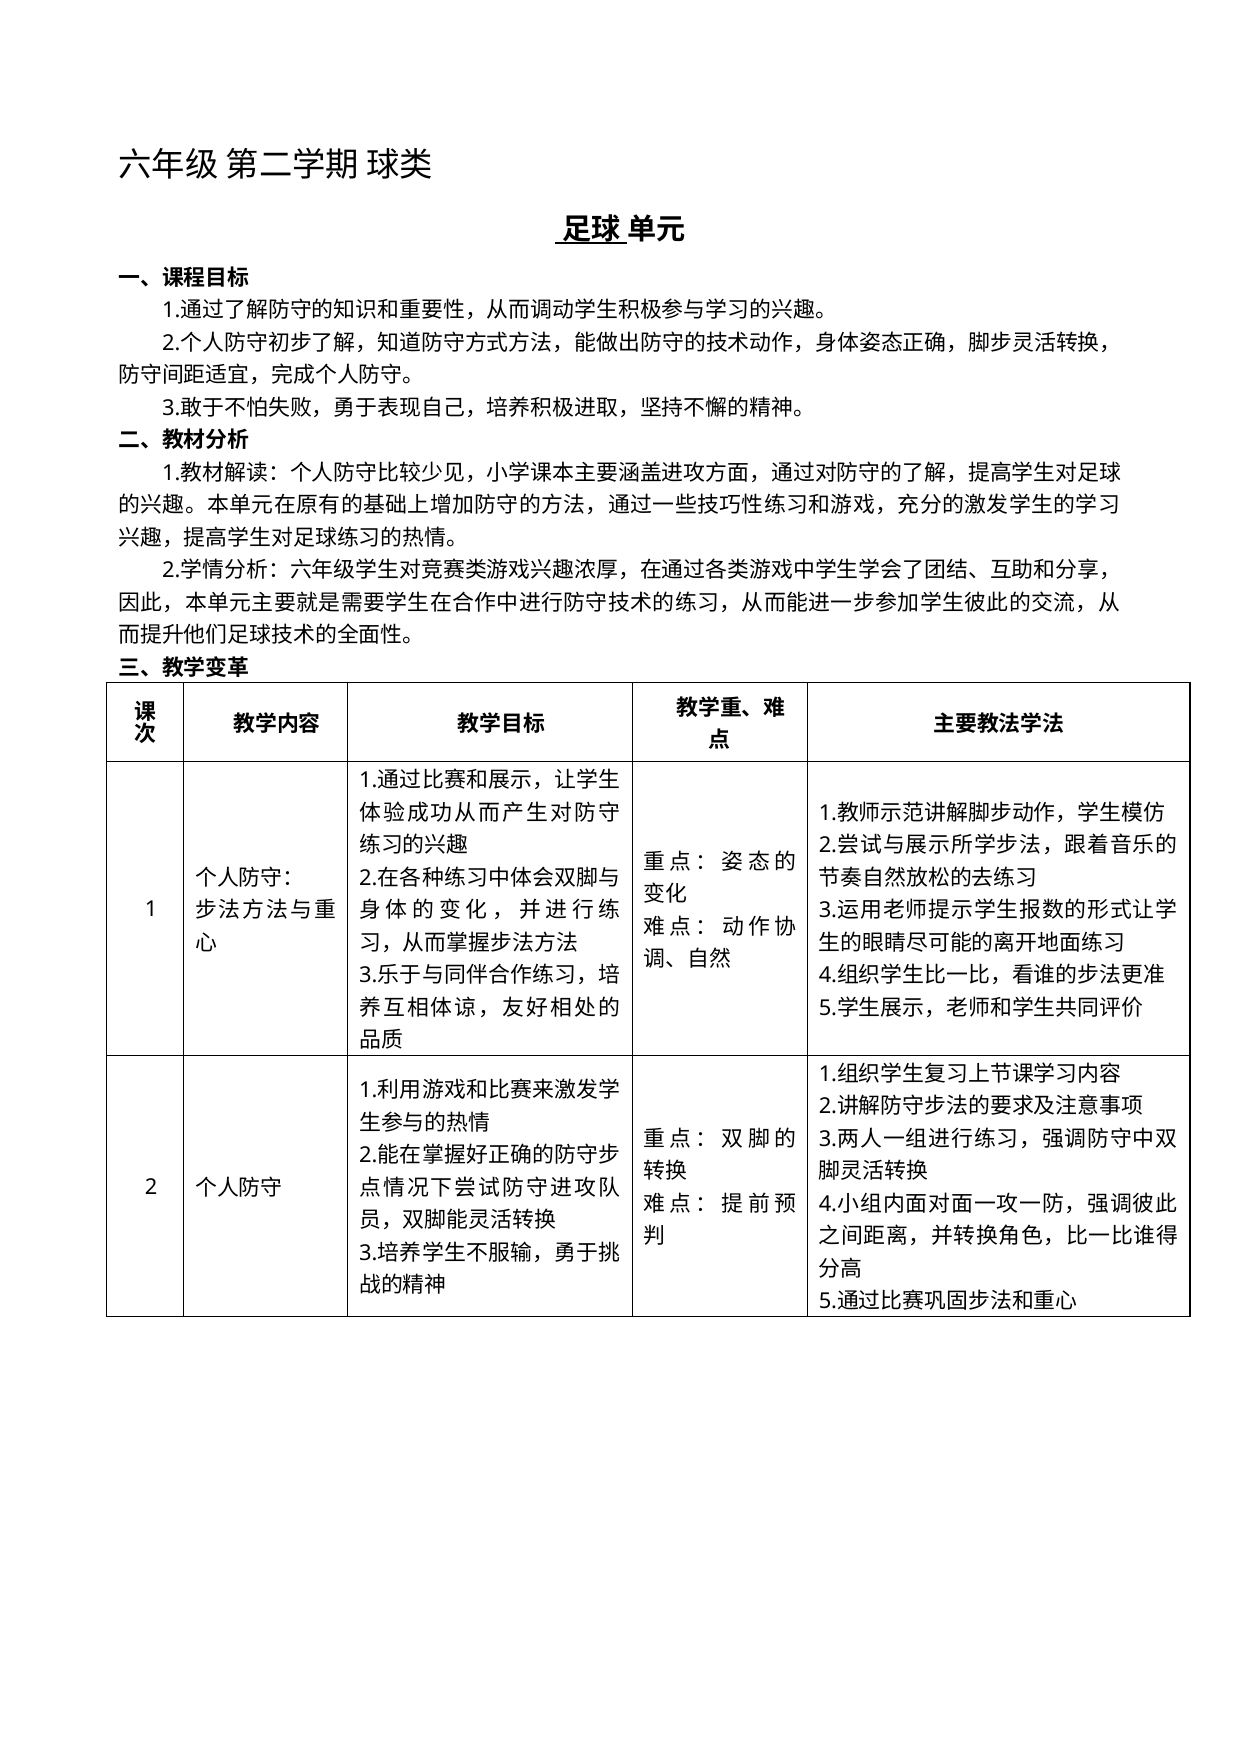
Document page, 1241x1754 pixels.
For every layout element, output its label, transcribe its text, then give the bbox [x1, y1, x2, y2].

table_cell 1 [107, 762, 183, 1054]
text 1.教材解读：个人防守比较少见，小学课本主要涵盖进攻方面，通过对防守的了解，提高学生对足球的兴趣。本单元在原有的基础上增加防守的方法，通过一些技巧性练习和游戏，充分的激发学生的学习兴趣，提高学生对足球练习的热情。 [118, 454, 1122, 552]
text 足球 单元 [118, 194, 1122, 259]
table_cell 个人防守 [184, 1056, 347, 1316]
table_cell 2 [107, 1056, 183, 1316]
text 2.个人防守初步了解，知道防守方式方法，能做出防守的技术动作，身体姿态正确，脚步灵活转换，防守间距适宜，完成个人防守。 [118, 324, 1122, 389]
text 六年级 第二学期 球类 [118, 129, 1122, 194]
text 3.敢于不怕失败，勇于表现自己，培养积极进取，坚持不懈的精神。 [118, 389, 1122, 422]
text 2.学情分析：六年级学生对竞赛类游戏兴趣浓厚，在通过各类游戏中学生学会了团结、互助和分享，因此，本单元主要就是需要学生在合作中进行防守技术的练习，从而能进一步参加学生彼此的交流，从而提升他们足球技术的全面性。 [118, 552, 1122, 649]
table_header 教学重、难点 [633, 683, 807, 761]
text 1.通过了解防守的知识和重要性，从而调动学生积极参与学习的兴趣。 [118, 292, 1122, 324]
table_header 主要教法学法 [808, 683, 1189, 761]
table_cell 1.通过比赛和展示，让学生体验成功从而产生对防守练习的兴趣 2.在各种练习中体会双脚与身体的变化，并进行练习，从而掌握步法方法 3.乐于与同伴合作练习，培养互相体谅，友好相处的品质 [348, 762, 632, 1054]
table_header 教学目标 [348, 683, 632, 761]
text 二、教材分析 [118, 422, 1122, 454]
table_cell 1.利用游戏和比赛来激发学生参与的热情 2.能在掌握好正确的防守步点情况下尝试防守进攻队员，双脚能灵活转换 3.培养学生不服输，勇于挑战的精神 [348, 1056, 632, 1316]
table_cell 个人防守： 步法方法与重心 [184, 762, 347, 1054]
text 三、教学变革 [118, 649, 1122, 682]
table_cell 重点：双脚的转换 难点：提前预判 [633, 1056, 807, 1316]
table_cell 1.教师示范讲解脚步动作，学生模仿 2.尝试与展示所学步法，跟着音乐的节奏自然放松的去练习 3.运用老师提示学生报数的形式让学生的眼睛尽可能的离开地面练习 4.组织学生比一比，看谁的步法更准 5.学生展示，老师和学生共同评价 [808, 762, 1189, 1054]
table_header 课次 [107, 683, 183, 761]
table_cell 重点：姿态的变化 难点：动作协调、自然 [633, 762, 807, 1054]
table_header 教学内容 [184, 683, 347, 761]
text 一、课程目标 [118, 259, 1122, 292]
table_cell 1.组织学生复习上节课学习内容 2.讲解防守步法的要求及注意事项 3.两人一组进行练习，强调防守中双脚灵活转换 4.小组内面对面一攻一防，强调彼此之间距离，并转换角色，比一比谁得分高 5.通过比赛巩固步法和重心 [808, 1056, 1189, 1316]
